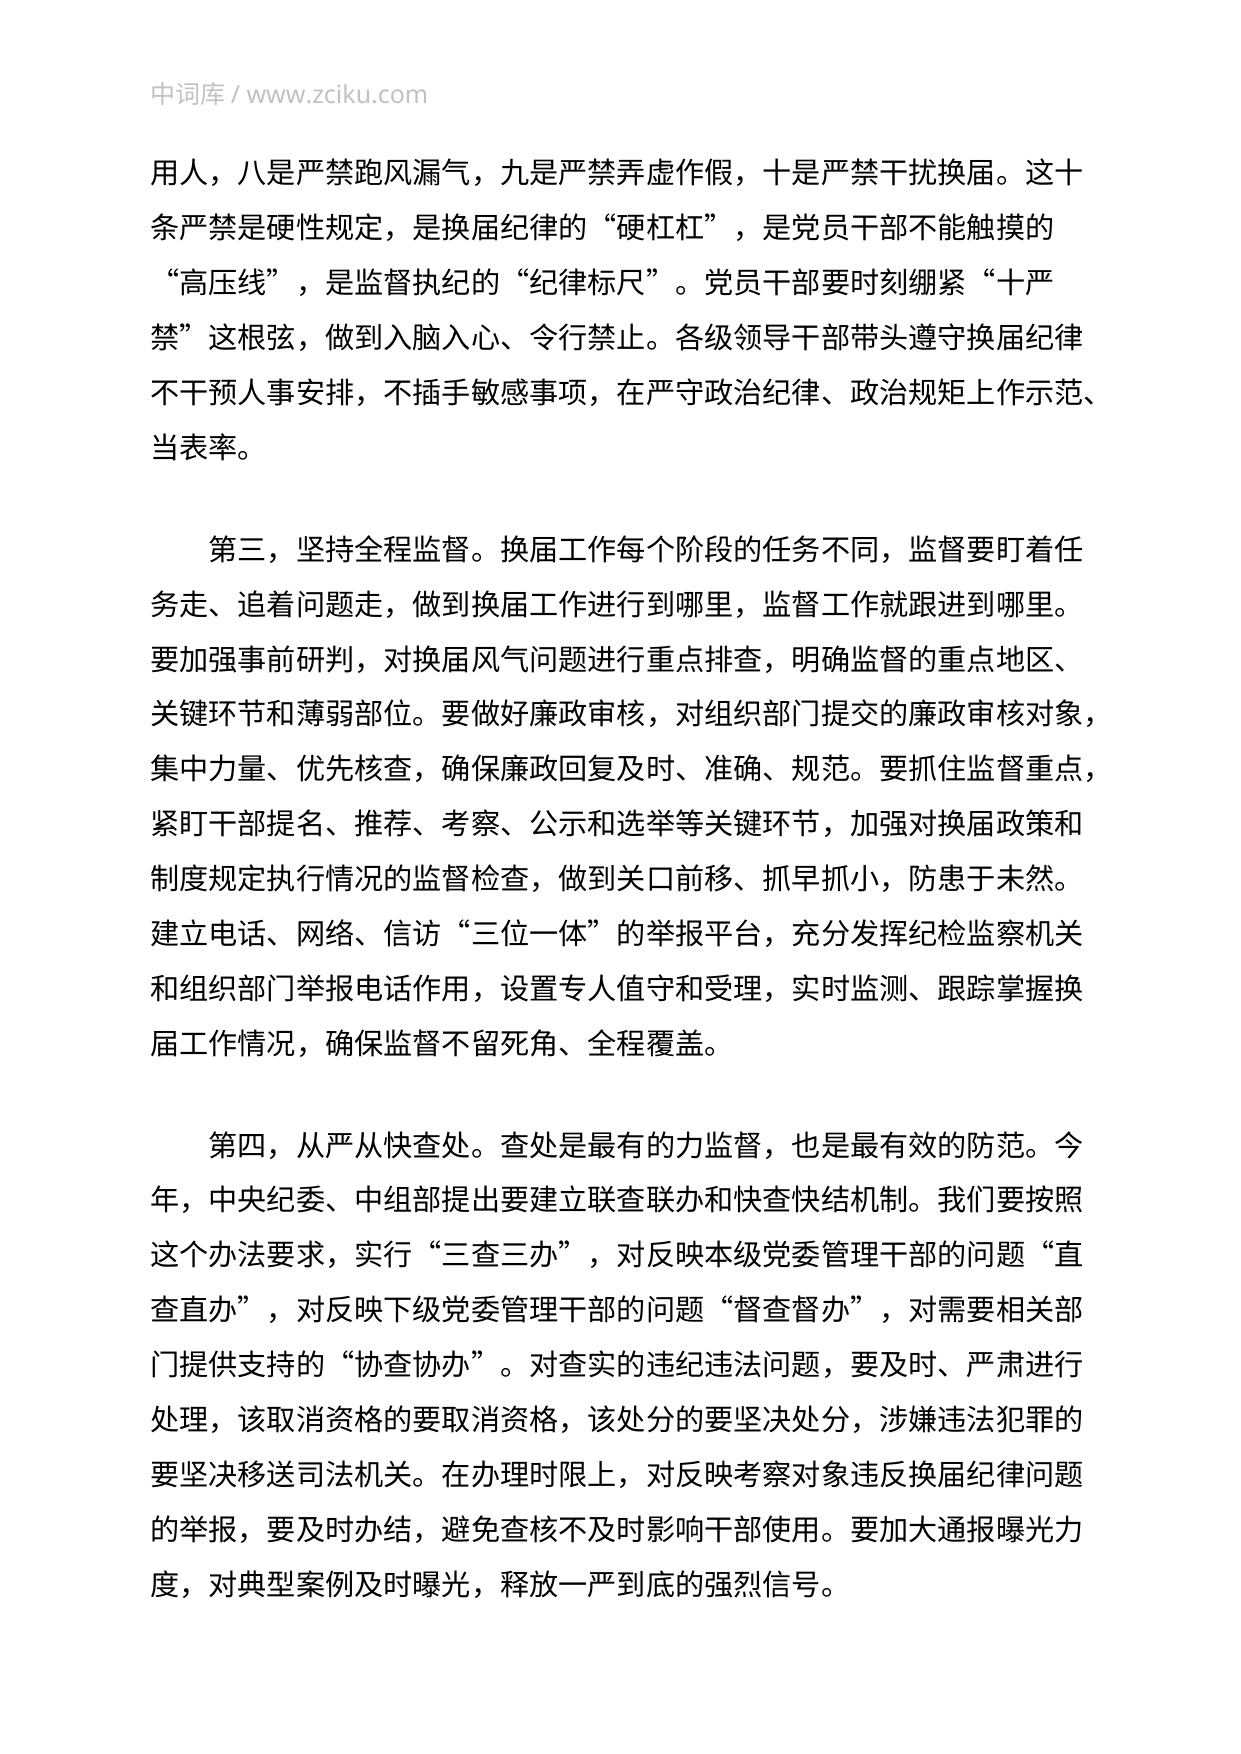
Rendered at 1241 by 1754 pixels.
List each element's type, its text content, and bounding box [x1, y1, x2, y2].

text 第四，从严从快查处。查处是最有的力监督，也是最有效的防范。今年，中央纪委、中组部提出要建立联查联办和快查快结机制。我们要按照这个办法要求，实行“三查三办”，对反映本级党委管理干部的问题“直查直办”，对反映下级党委管理干部的问题“督查督办”，对需要相关部门提供支持的“协查协办”。对查实的违纪违法问题，要及时、严肃进行处理，该取消资格的要取消资格，该处分的要坚决处分，涉嫌违法犯罪的要坚决移送司法机关。在办理时限上，对反映考察对象违反换届纪律问题的举报，要及时办结，避免查核不及时影响干部使用。要加大通报曝光力度，对典型案例及时曝光，释放一严到底的强烈信号。 [150, 1122, 1090, 1603]
text 第三，坚持全程监督。换届工作每个阶段的任务不同，监督要盯着任务走、追着问题走，做到换届工作进行到哪里，监督工作就跟进到哪里。要加强事前研判，对换届风气问题进行重点排查，明确监督的重点地区、关键环节和薄弱部位。要做好廉政审核，对组织部门提交的廉政审核对象，集中力量、优先核查，确保廉政回复及时、准确、规范。要抓住监督重点，紧盯干部提名、推荐、考察、公示和选举等关键环节，加强对换届政策和制度规定执行情况的监督检查，做到关口前移、抓早抓小，防患于未然。建立电话、网络、信访“三位一体”的举报平台，充分发挥纪检监察机关和组织部门举报电话作用，设置专人值守和受理，实时监测、跟踪掌握换届工作情况，确保监督不留死角、全程覆盖。 [150, 526, 1090, 1063]
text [150, 150, 1090, 467]
